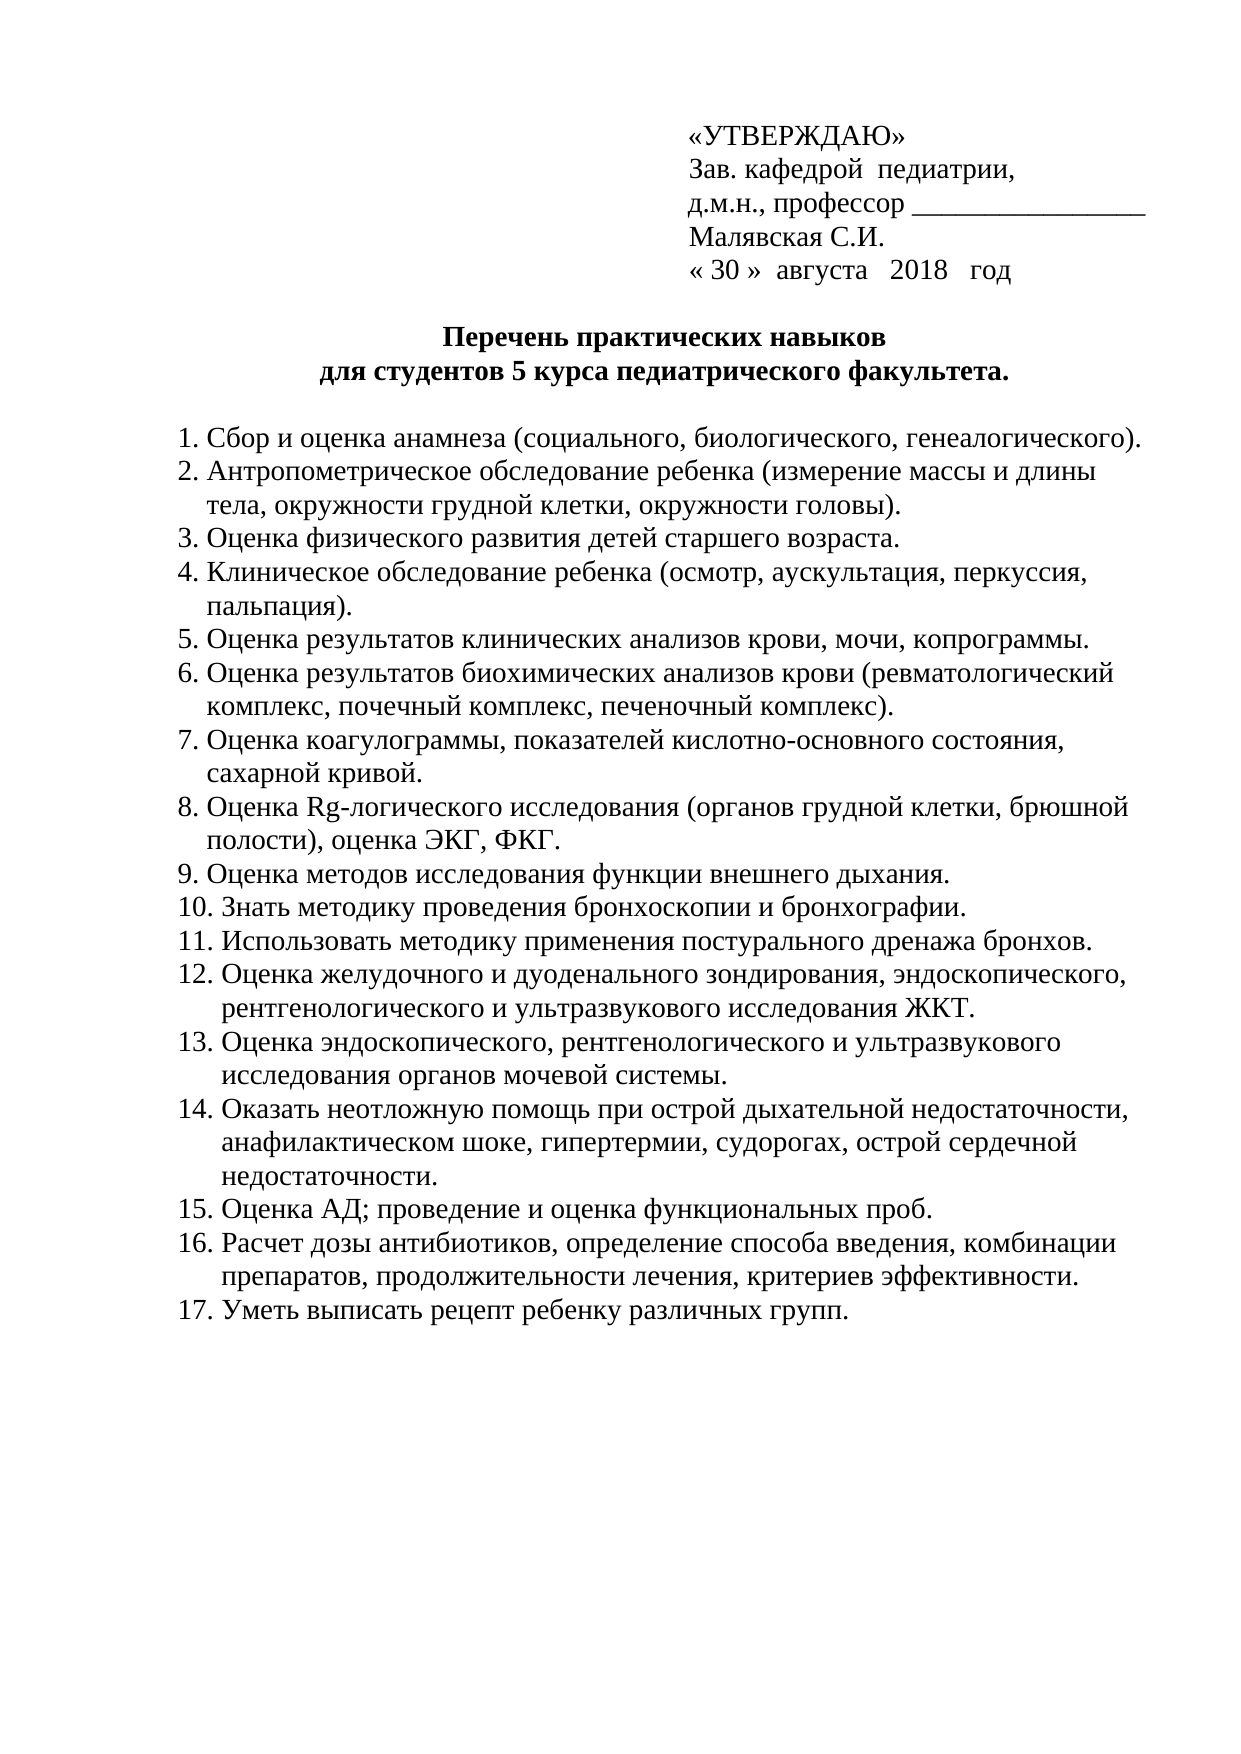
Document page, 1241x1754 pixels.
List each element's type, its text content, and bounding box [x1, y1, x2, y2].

text для студентов 5 курса педиатрического факультета. [177, 353, 1152, 386]
text рентгенологического и ультразвукового исследования ЖКТ. [177, 990, 1152, 1024]
text 15. Оценка АД; проведение и оценка функциональных проб. [177, 1191, 1152, 1225]
text 3. Оценка физического развития детей старшего возраста. [177, 521, 1152, 554]
text 12. Оценка желудочного и дуоденального зондирования, эндоскопического, [177, 957, 1152, 990]
text 8. Оценка Rg-логического исследования (органов грудной клетки, брюшной [177, 789, 1152, 822]
text Перечень практических навыков [177, 319, 1152, 353]
text « 30 » августа 2018 год [177, 252, 1152, 286]
text 17. Уметь выписать рецепт ребенку различных групп. [177, 1292, 1152, 1326]
text пальпация). [177, 588, 1152, 621]
text 14. Оказать неотложную помощь при острой дыхательной недостаточности, [177, 1091, 1152, 1124]
text 11. Использовать методику применения постурального дренажа бронхов. [177, 923, 1152, 957]
text комплекс, почечный комплекс, печеночный комплекс). [177, 688, 1152, 722]
text 9. Оценка методов исследования функции внешнего дыхания. [177, 856, 1152, 889]
text Малявская С.И. [177, 219, 1152, 252]
text сахарной кривой. [177, 755, 1152, 789]
text 4. Клиническое обследование ребенка (осмотр, аускультация, перкуссия, [177, 554, 1152, 588]
text 16. Расчет дозы антибиотиков, определение способа введения, комбинации [177, 1225, 1152, 1258]
text недостаточности. [177, 1158, 1152, 1191]
text 5. Оценка результатов клинических анализов крови, мочи, копрограммы. [177, 621, 1152, 655]
text 7. Оценка коагулограммы, показателей кислотно-основного состояния, [177, 722, 1152, 755]
text полости), оценка ЭКГ, ФКГ. [177, 822, 1152, 856]
text 10. Знать методику проведения бронхоскопии и бронхографии. [177, 889, 1152, 923]
text анафилактическом шоке, гипертермии, судорогах, острой сердечной [177, 1124, 1152, 1158]
text «УТВЕРЖДАЮ» [177, 118, 1152, 152]
text исследования органов мочевой системы. [177, 1057, 1152, 1091]
text 2. Антропометрическое обследование ребенка (измерение массы и длины [177, 453, 1152, 487]
text Зав. кафедрой педиатрии, [177, 152, 1152, 185]
text 6. Оценка результатов биохимических анализов крови (ревматологический [177, 655, 1152, 688]
text препаратов, продолжительности лечения, критериев эффективности. [177, 1258, 1152, 1292]
text 1. Сбор и оценка анамнеза (социального, биологического, генеалогического). [177, 420, 1152, 453]
text 13. Оценка эндоскопического, рентгенологического и ультразвукового [177, 1024, 1152, 1057]
text д.м.н., профессор ________________ [177, 185, 1152, 219]
text тела, окружности грудной клетки, окружности головы). [177, 487, 1152, 521]
